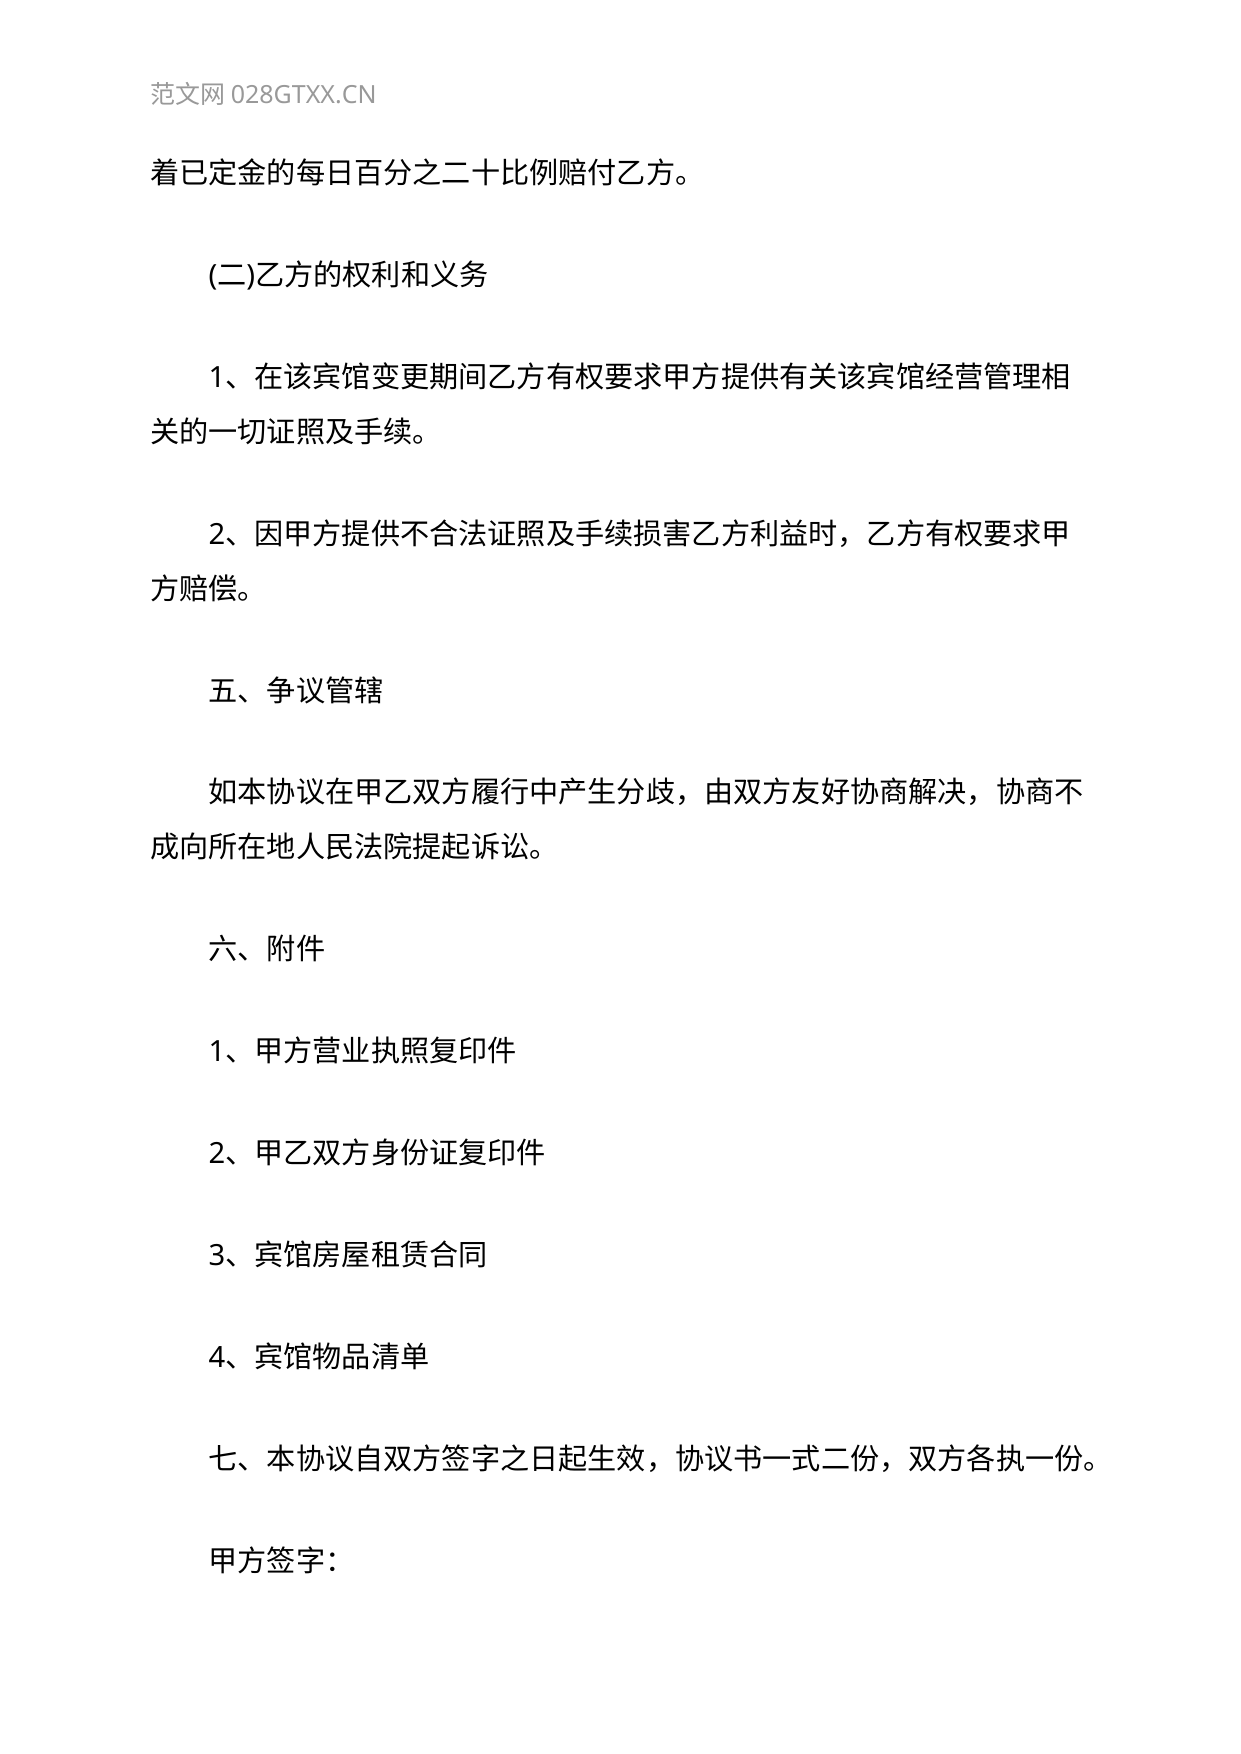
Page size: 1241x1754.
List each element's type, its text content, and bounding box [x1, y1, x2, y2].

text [150, 150, 1090, 192]
text 3、宾馆房屋租赁合同 [150, 1231, 1090, 1274]
text 甲方签字： [150, 1537, 1090, 1579]
text 如本协议在甲乙双方履行中产生分歧，由双方友好协商解决，协商不成向所在地人民法院提起诉讼。 [150, 769, 1090, 866]
text 七、本协议自双方签字之日起生效，协议书一式二份，双方各执一份。 [150, 1435, 1090, 1478]
text 五、争议管辖 [150, 667, 1090, 709]
text 4、宾馆物品清单 [150, 1333, 1090, 1376]
text (二)乙方的权利和义务 [150, 252, 1090, 294]
text 2、甲乙双方身份证复印件 [150, 1129, 1090, 1172]
text 六、附件 [150, 926, 1090, 968]
text 1、甲方营业执照复印件 [150, 1027, 1090, 1070]
text 1、在该宾馆变更期间乙方有权要求甲方提供有关该宾馆经营管理相关的一切证照及手续。 [150, 354, 1090, 451]
text 2、因甲方提供不合法证照及手续损害乙方利益时，乙方有权要求甲方赔偿。 [150, 511, 1090, 608]
